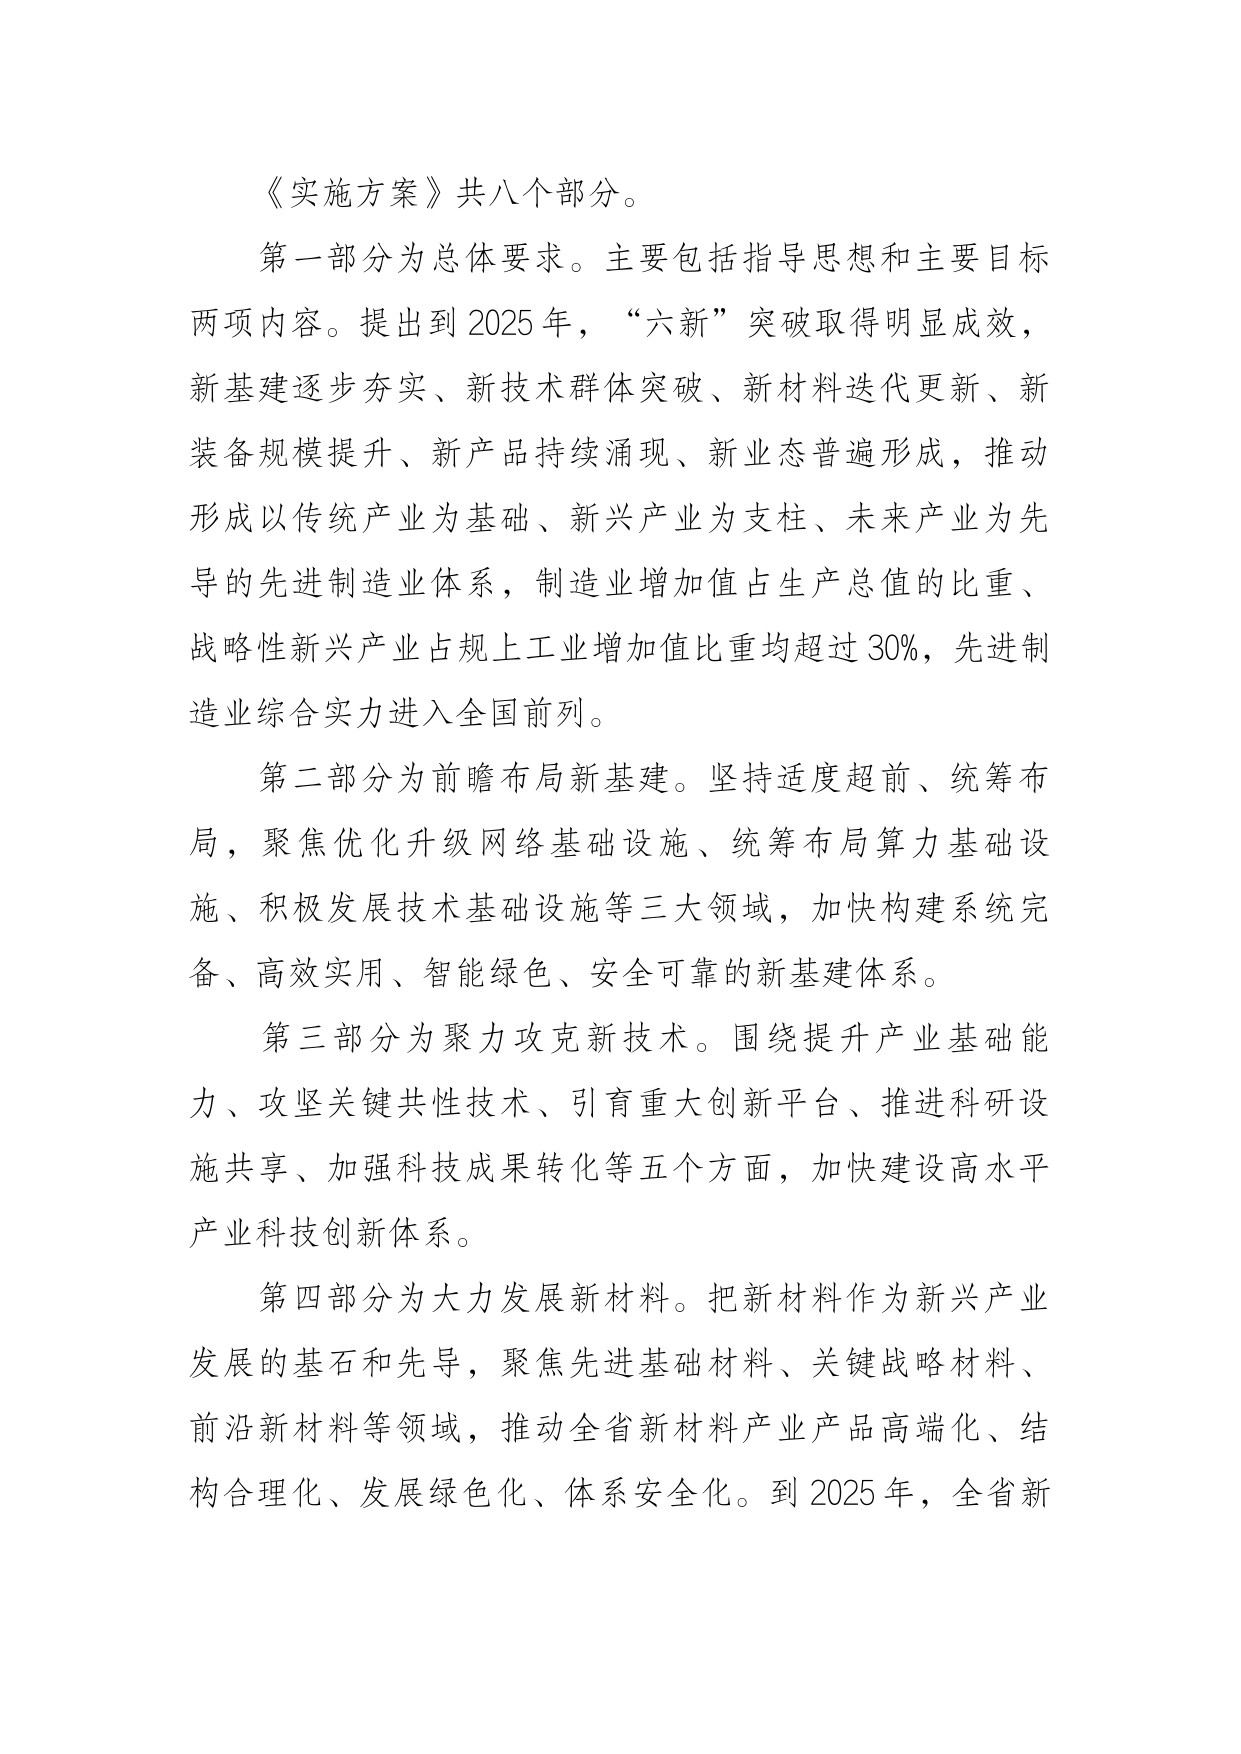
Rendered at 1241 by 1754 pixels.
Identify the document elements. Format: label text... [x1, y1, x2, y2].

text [187, 1267, 1053, 1527]
text 第一部分为总体要求。主要包括指导思想和主要目标两项内容。提出到2025年，“六新”突破取得明显成效，新基建逐步夯实、新技术群体突破、新材料迭代更新、新装备规模提升、新产品持续涌现、新业态普遍形成，推动形成以传统产业为基础、新兴产业为支柱、未来产业为先导的先进制造业体系，制造业增加值占生产总值的比重、战略性新兴产业占规上工业增加值比重均超过30%，先进制造业综合实力进入全国前列。 [187, 227, 1053, 747]
text 《实施方案》共八个部分。 [187, 162, 1053, 227]
text 第三部分为聚力攻克新技术。围绕提升产业基础能力、攻坚关键共性技术、引育重大创新平台、推进科研设施共享、加强科技成果转化等五个方面，加快建设高水平产业科技创新体系。 [187, 1007, 1053, 1267]
text 第二部分为前瞻布局新基建。坚持适度超前、统筹布局，聚焦优化升级网络基础设施、统筹布局算力基础设施、积极发展技术基础设施等三大领域，加快构建系统完备、高效实用、智能绿色、安全可靠的新基建体系。 [187, 747, 1053, 1007]
